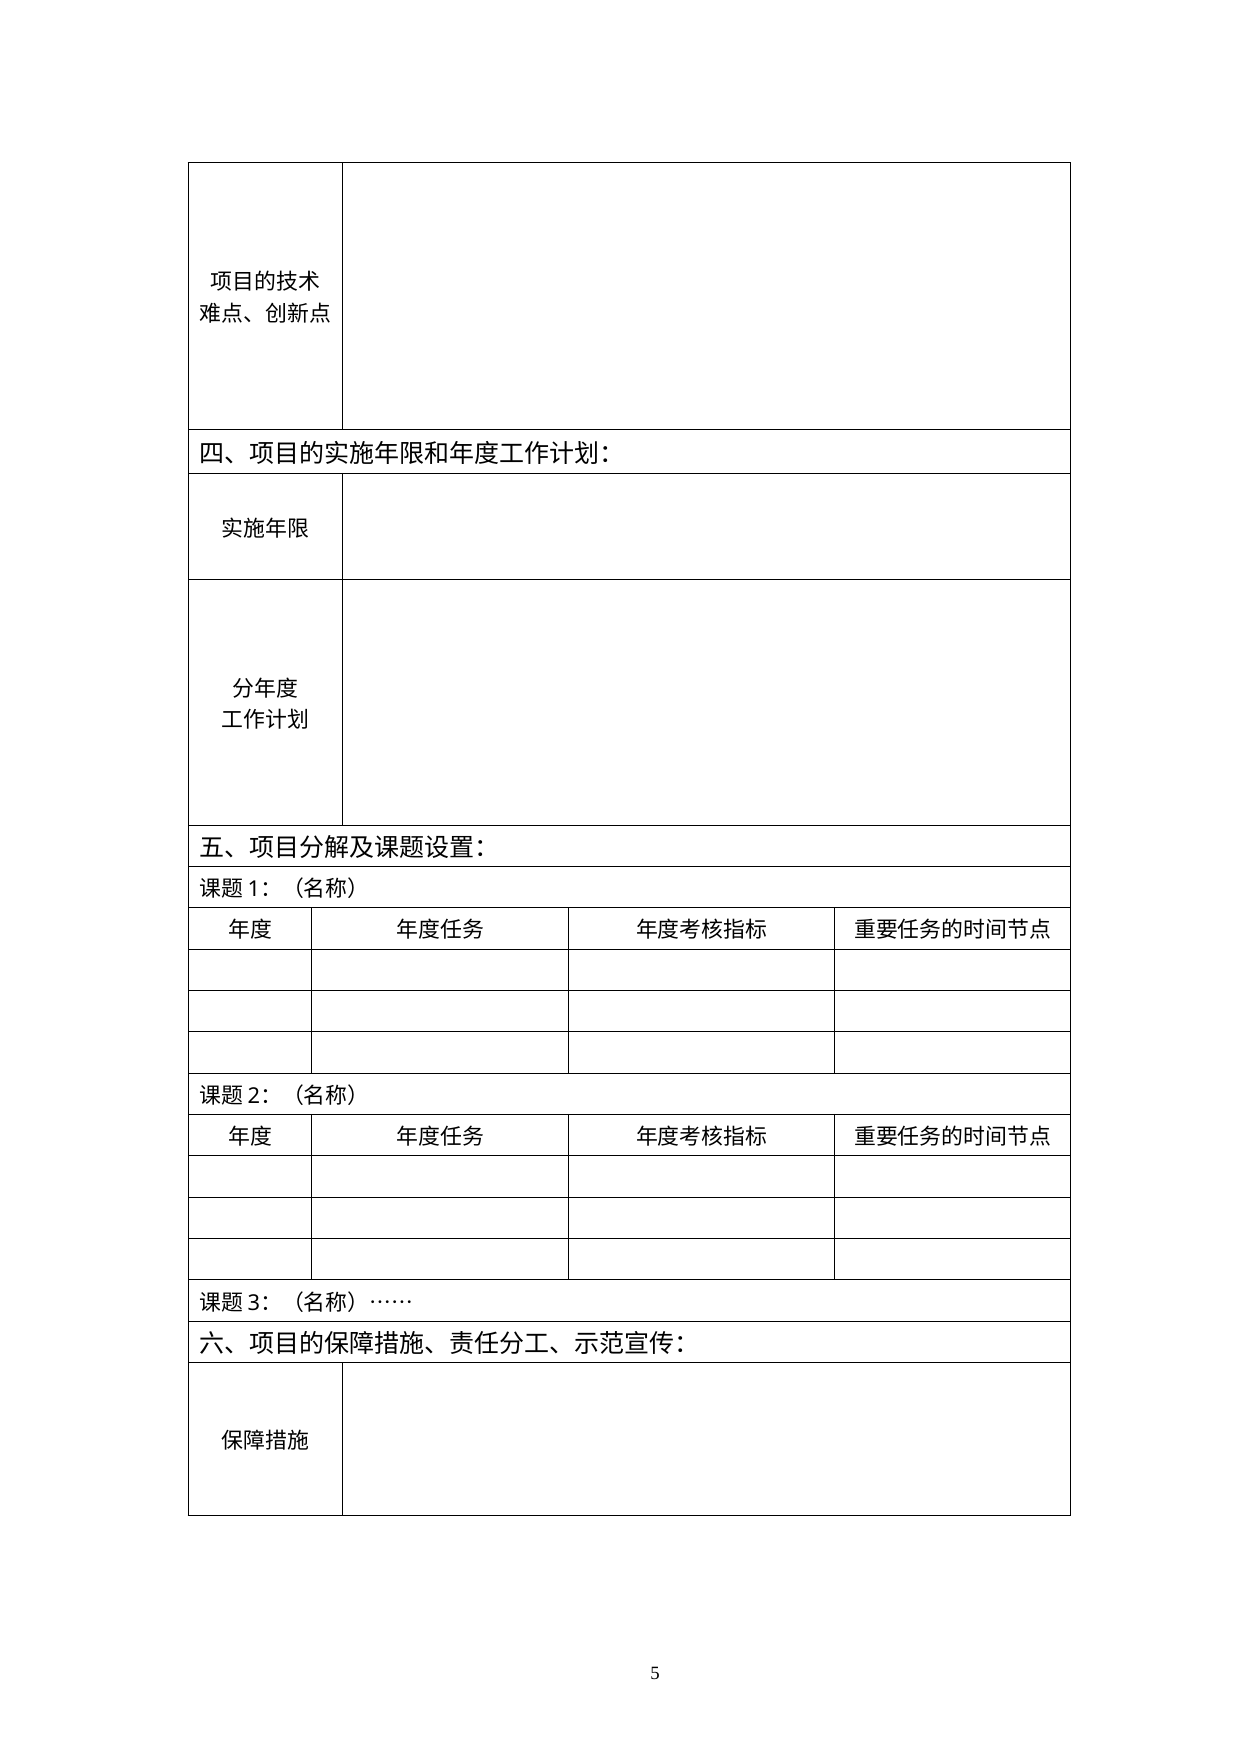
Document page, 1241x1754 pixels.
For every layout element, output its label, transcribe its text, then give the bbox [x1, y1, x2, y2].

table_cell 项目的技术 难点、创新点 [189, 163, 342, 429]
table_cell 五、项目分解及课题设置： [189, 826, 1070, 866]
table_cell 课题2：（名称） [189, 1074, 1070, 1114]
table_cell 重要任务的时间节点 [835, 908, 1070, 948]
table_cell 年度考核指标 [569, 1115, 834, 1155]
table_cell 年度任务 [312, 1115, 568, 1155]
table_cell [569, 1198, 834, 1238]
table_cell 课题3：（名称）…… [189, 1280, 1070, 1321]
table_cell [189, 1239, 311, 1279]
table_cell [569, 1156, 834, 1197]
table_cell [835, 1198, 1070, 1238]
table_cell 年度任务 [312, 908, 568, 948]
table_cell 实施年限 [189, 474, 342, 579]
table_cell [835, 1239, 1070, 1279]
table_cell [569, 1032, 834, 1073]
table_cell [312, 991, 568, 1031]
table_cell [569, 1239, 834, 1279]
table_cell [343, 474, 1070, 579]
table_cell 年度 [189, 1115, 311, 1155]
table_cell 年度 [189, 908, 311, 948]
table_cell 重要任务的时间节点 [835, 1115, 1070, 1155]
table_cell [312, 1032, 568, 1073]
table_cell [569, 950, 834, 990]
table_cell [312, 950, 568, 990]
table_cell [835, 1032, 1070, 1073]
table_cell 分年度 工作计划 [189, 580, 342, 824]
table_cell [343, 163, 1070, 429]
table_cell [835, 950, 1070, 990]
table_cell [835, 991, 1070, 1031]
table_cell 四、项目的实施年限和年度工作计划： [189, 430, 1070, 473]
table_cell [343, 580, 1070, 824]
table_cell [835, 1156, 1070, 1197]
table_cell 保障措施 [189, 1363, 342, 1514]
table_cell 课题1：（名称） [189, 867, 1070, 907]
table_cell 六、项目的保障措施、责任分工、示范宣传： [189, 1322, 1070, 1362]
table_cell 年度考核指标 [569, 908, 834, 948]
table_cell [189, 1198, 311, 1238]
table_cell [189, 1156, 311, 1197]
table_cell [569, 991, 834, 1031]
table_cell [189, 1032, 311, 1073]
table_cell [189, 950, 311, 990]
table_cell [189, 991, 311, 1031]
table_cell [312, 1198, 568, 1238]
table_cell [312, 1156, 568, 1197]
table_cell [312, 1239, 568, 1279]
table_cell [343, 1363, 1070, 1514]
